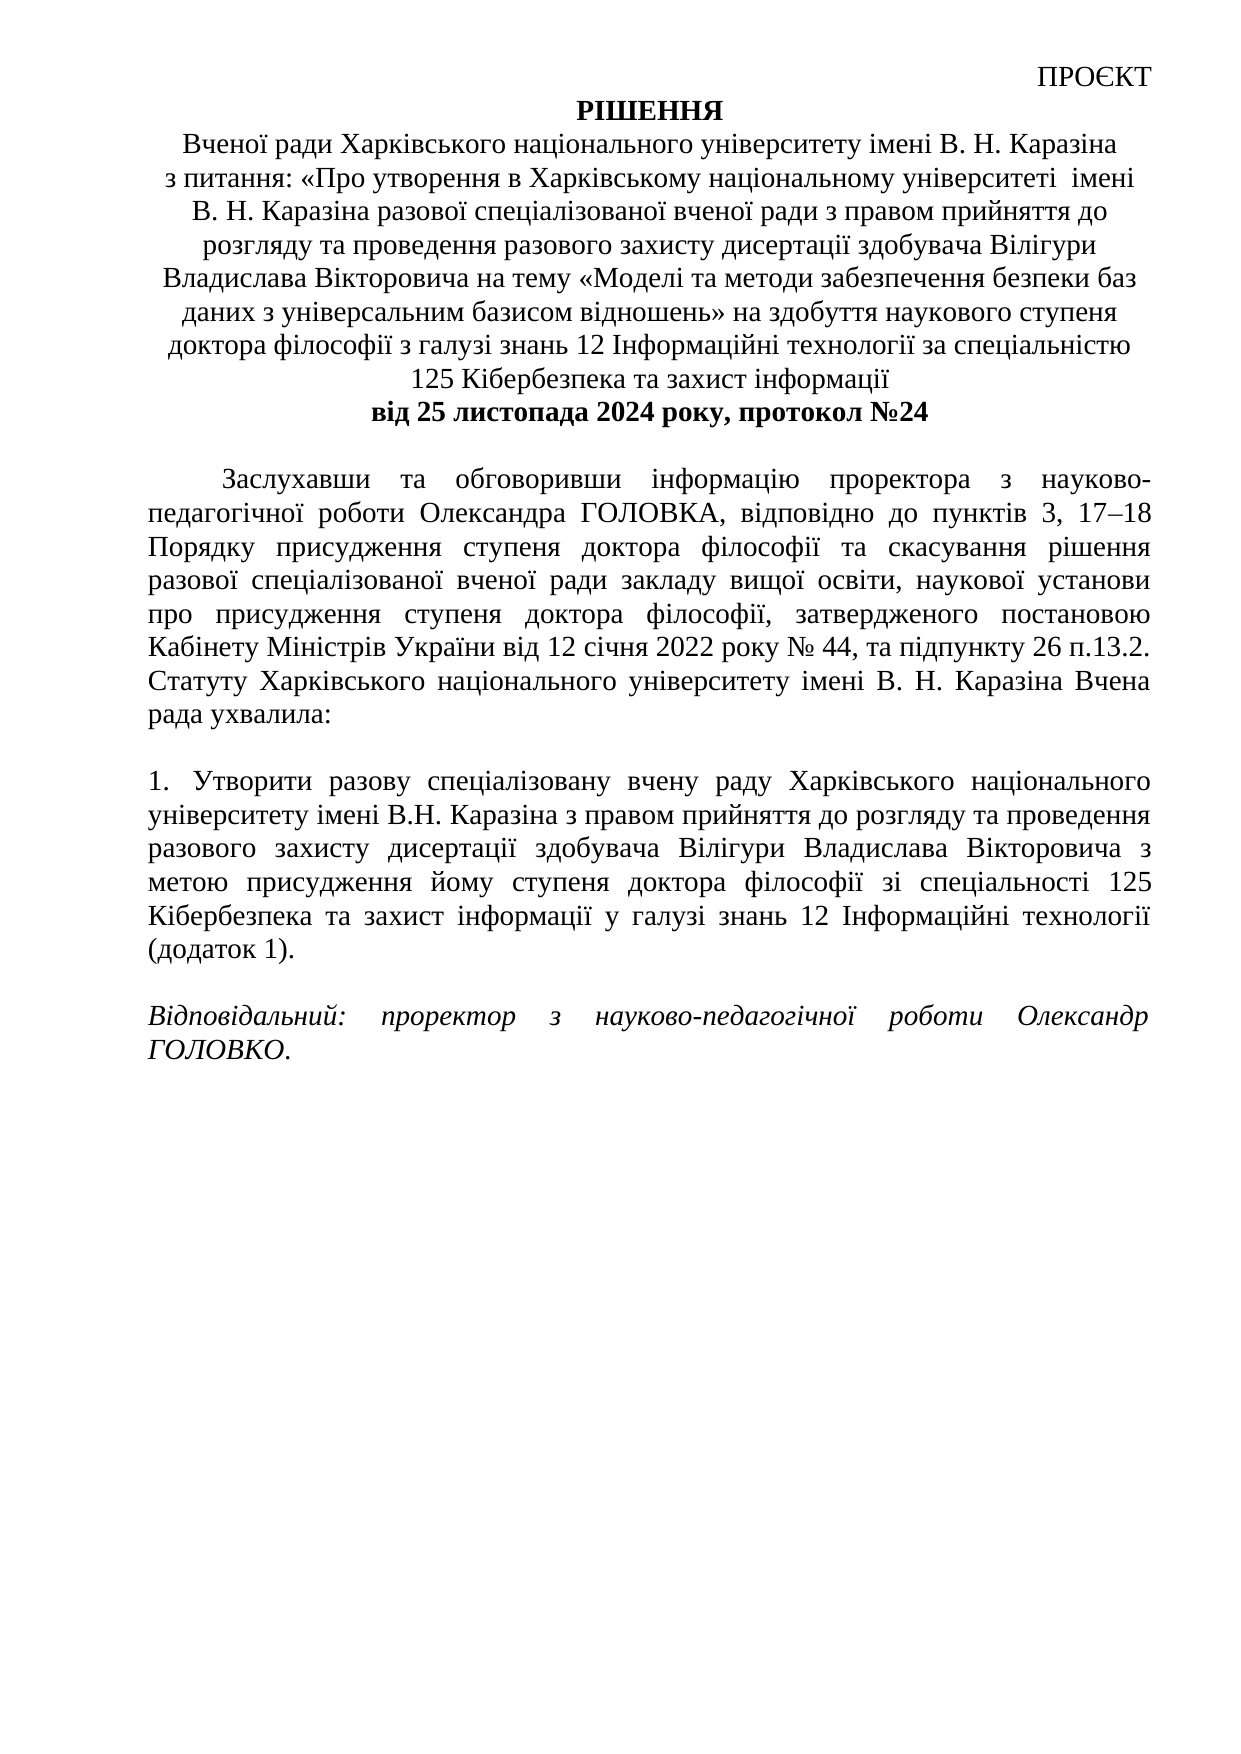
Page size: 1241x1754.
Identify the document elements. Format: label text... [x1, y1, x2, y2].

list Утворити разову спеціалізовану вчену раду Харківського національного університету імені В.Н. Каразіна з правом прийняття до розгляду та проведення разового захисту дисертації здобувача Вілігури Владислава Вікторовича з метою присудження йому ступеня доктора філософії зі спеціальності 125 Кібербезпека та захист інформації у галузі знань 12 Інформаційні технології (додаток 1). [148, 763, 1152, 965]
text РІШЕННЯ [148, 93, 1152, 126]
text від 25 листопада 2024 року, протокол №24 [148, 394, 1152, 428]
text ПРОЄКТ [148, 59, 1152, 93]
text з питання: «Про утворення в Харківському національному університеті імені В. Н. Каразіна разової спеціалізованої вченої ради з правом прийняття до розгляду та проведення разового захисту дисертації здобувача Вілігури Владислава Вікторовича на тему «Моделі та методи забезпечення безпеки баз даних з універсальним базисом відношень» на здобуття наукового ступеня доктора філософії з галузі знань 12 Інформаційні технології за спеціальністю 125 Кібербезпека та захист інформації [148, 160, 1152, 394]
text Вченої ради Харківського національного університету імені В. Н. Каразіна [148, 126, 1152, 160]
text Заслухавши та обговоривши інформацію проректора з науково-педагогічної роботи Олександра ГОЛОВКА, відповідно до пунктів 3, 17–18 Порядку присудження ступеня доктора філософії та скасування рішення разової спеціалізованої вченої ради закладу вищої освіти, наукової установи про присудження ступеня доктора філософії, затвердженого постановою Кабінету Міністрів України від 12 січня 2022 року № 44, та підпункту 26 п.13.2. Статуту Харківського національного університету імені В. Н. Каразіна Вчена рада ухвалила: [148, 462, 1152, 730]
text Відповідальний: проректор з науково-педагогічної роботи Олександр ГОЛОВКО. [148, 998, 1152, 1065]
